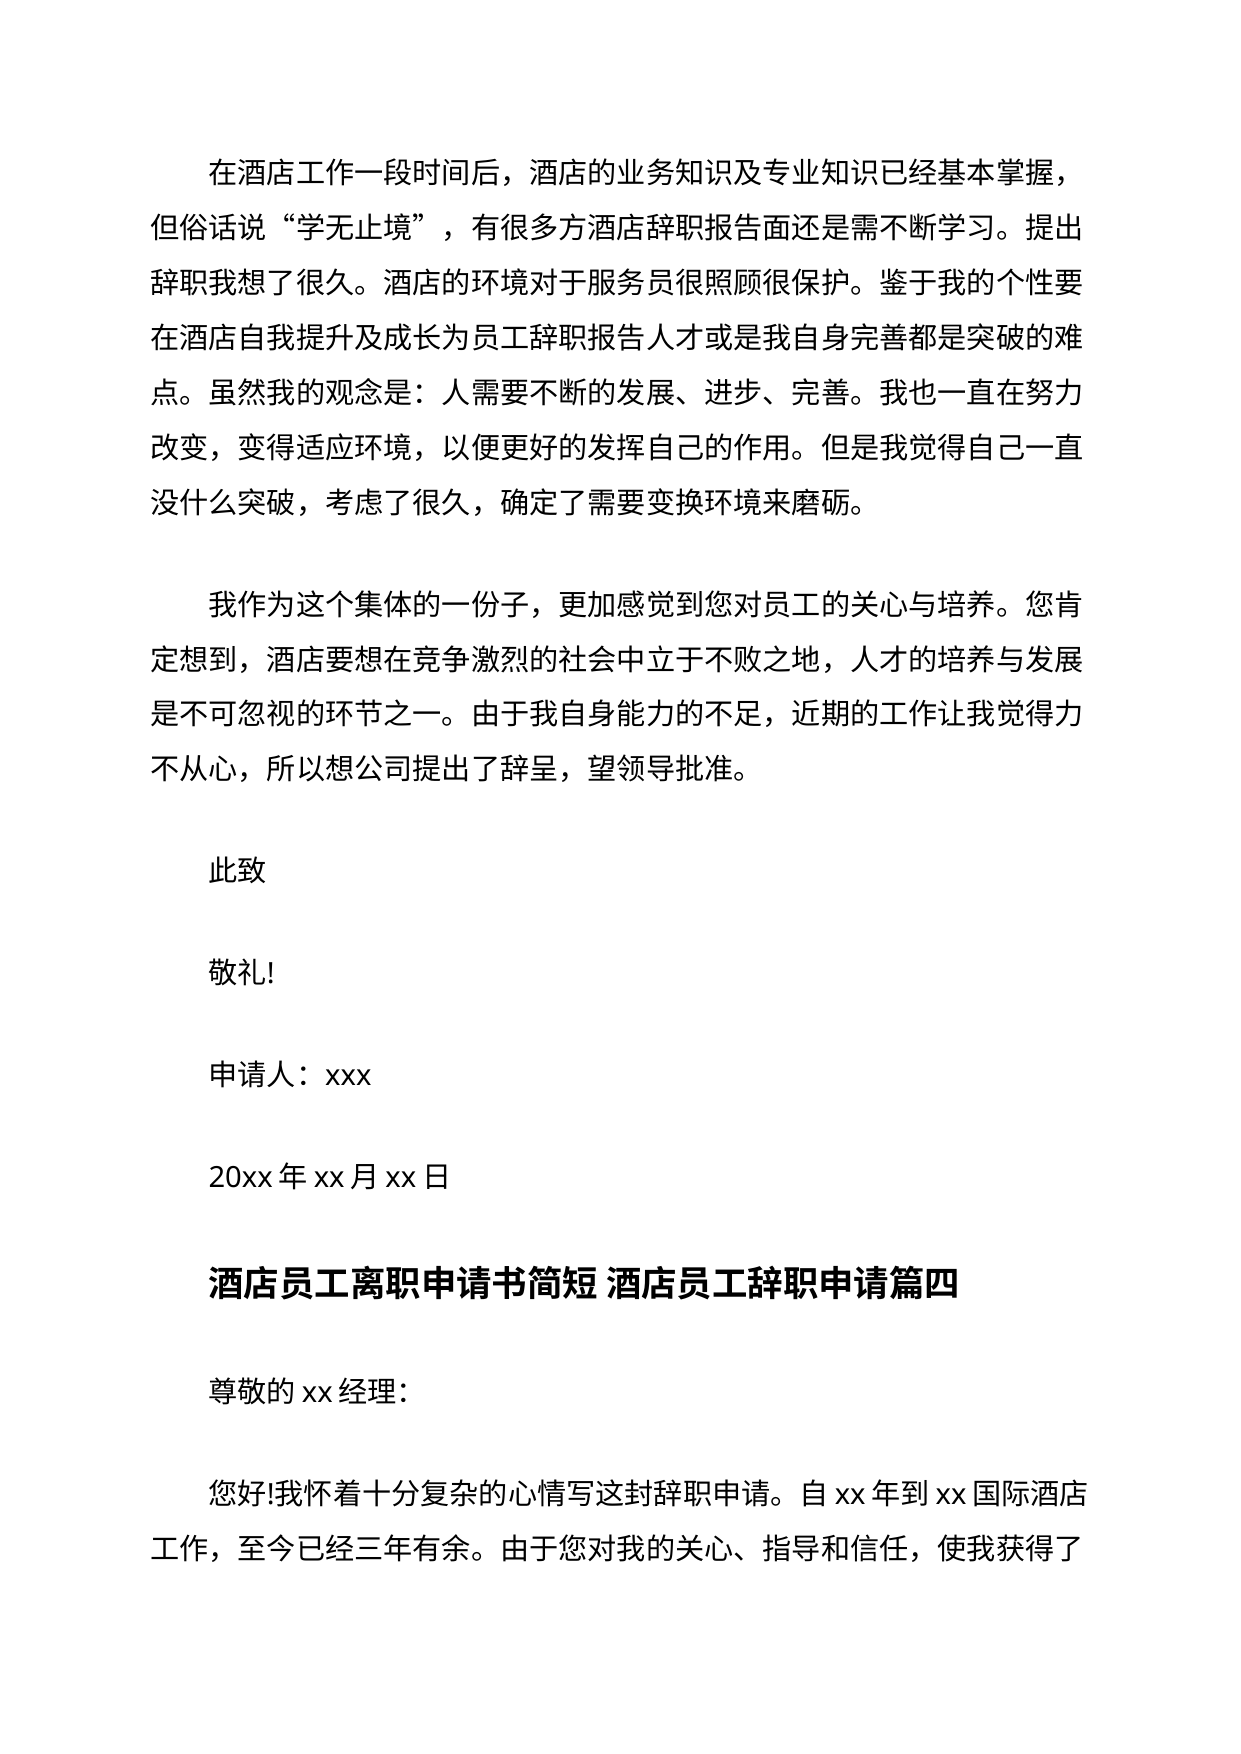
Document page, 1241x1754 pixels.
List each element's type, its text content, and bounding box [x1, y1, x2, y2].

text 我作为这个集体的一份子，更加感觉到您对员工的关心与培养。您肯定想到，酒店要想在竞争激烈的社会中立于不败之地，人才的培养与发展是不可忽视的环节之一。由于我自身能力的不足，近期的工作让我觉得力不从心，所以想公司提出了辞呈，望领导批准。 [150, 581, 1090, 788]
text 申请人：xxx [150, 1051, 1090, 1094]
text 尊敬的xx经理： [150, 1369, 1090, 1411]
text 敬礼! [150, 949, 1090, 992]
text 20xx年xx月xx日 [150, 1153, 1090, 1196]
text 酒店员工离职申请书简短 酒店员工辞职申请篇四 [150, 1255, 1090, 1307]
text 在酒店工作一段时间后，酒店的业务知识及专业知识已经基本掌握，但俗话说“学无止境”，有很多方酒店辞职报告面还是需不断学习。提出辞职我想了很久。酒店的环境对于服务员很照顾很保护。鉴于我的个性要在酒店自我提升及成长为员工辞职报告人才或是我自身完善都是突破的难点。虽然我的观念是：人需要不断的发展、进步、完善。我也一直在努力改变，变得适应环境，以便更好的发挥自己的作用。但是我觉得自己一直没什么突破，考虑了很久，确定了需要变换环境来磨砺。 [150, 150, 1090, 522]
text 此致 [150, 848, 1090, 890]
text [150, 1471, 1090, 1568]
